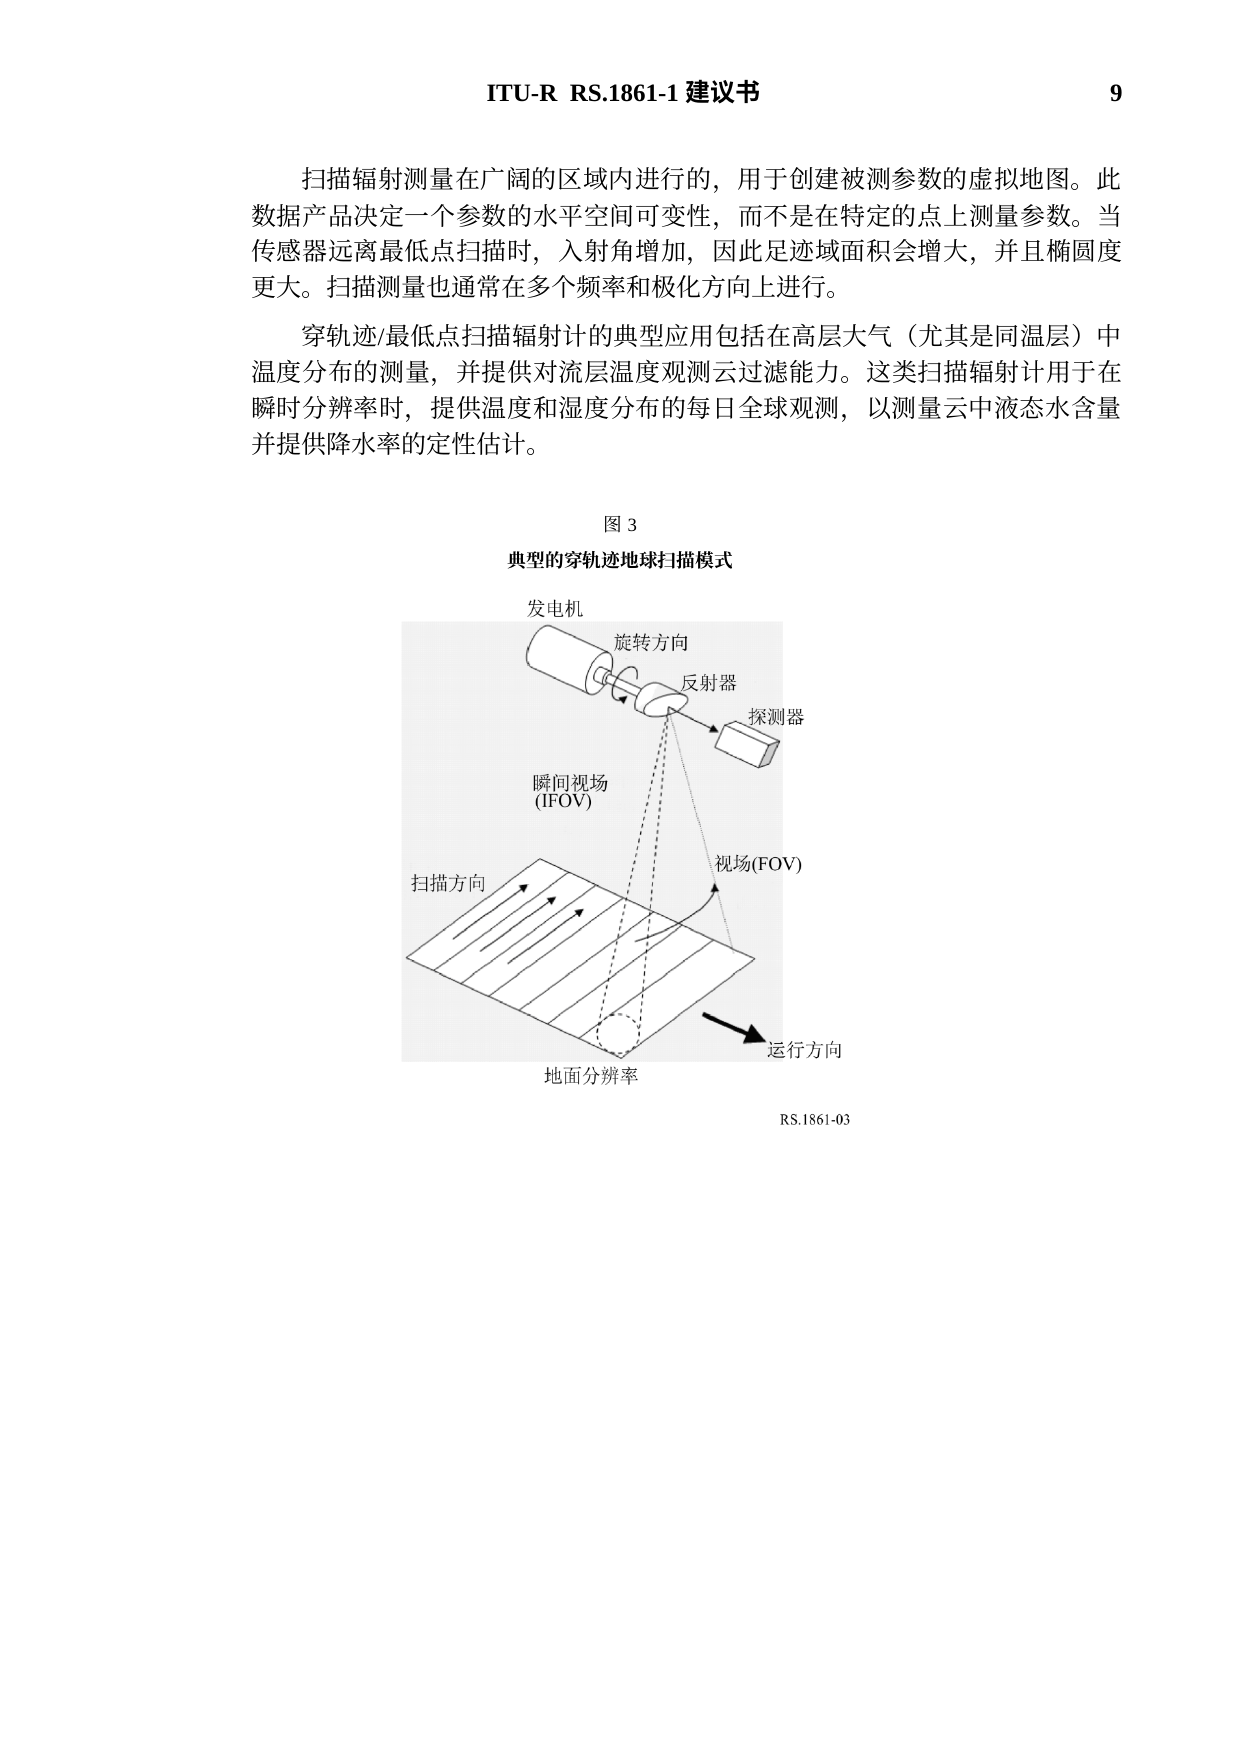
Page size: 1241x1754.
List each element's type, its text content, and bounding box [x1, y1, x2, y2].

title 典型的穿轨迹地球扫描模式 [118, 546, 1122, 572]
text 图 3 [118, 510, 1122, 537]
text 穿轨迹/最低点扫描辐射计的典型应用包括在高层大气（尤其是同温层）中温度分布的测量，并提供对流层温度观测云过滤能力。这类扫描辐射计用于在瞬时分辨率时，提供温度和湿度分布的每日全球观测，以测量云中液态水含量并提供降水率的定性估计。 [251, 316, 1122, 460]
picture [372, 585, 869, 1137]
text 扫描辐射测量在广阔的区域内进行的，用于创建被测参数的虚拟地图。此数据产品决定一个参数的水平空间可变性，而不是在特定的点上测量参数。当传感器远离最低点扫描时，入射角增加，因此足迹域面积会增大，并且椭圆度更大。扫描测量也通常在多个频率和极化方向上进行。 [251, 160, 1122, 304]
